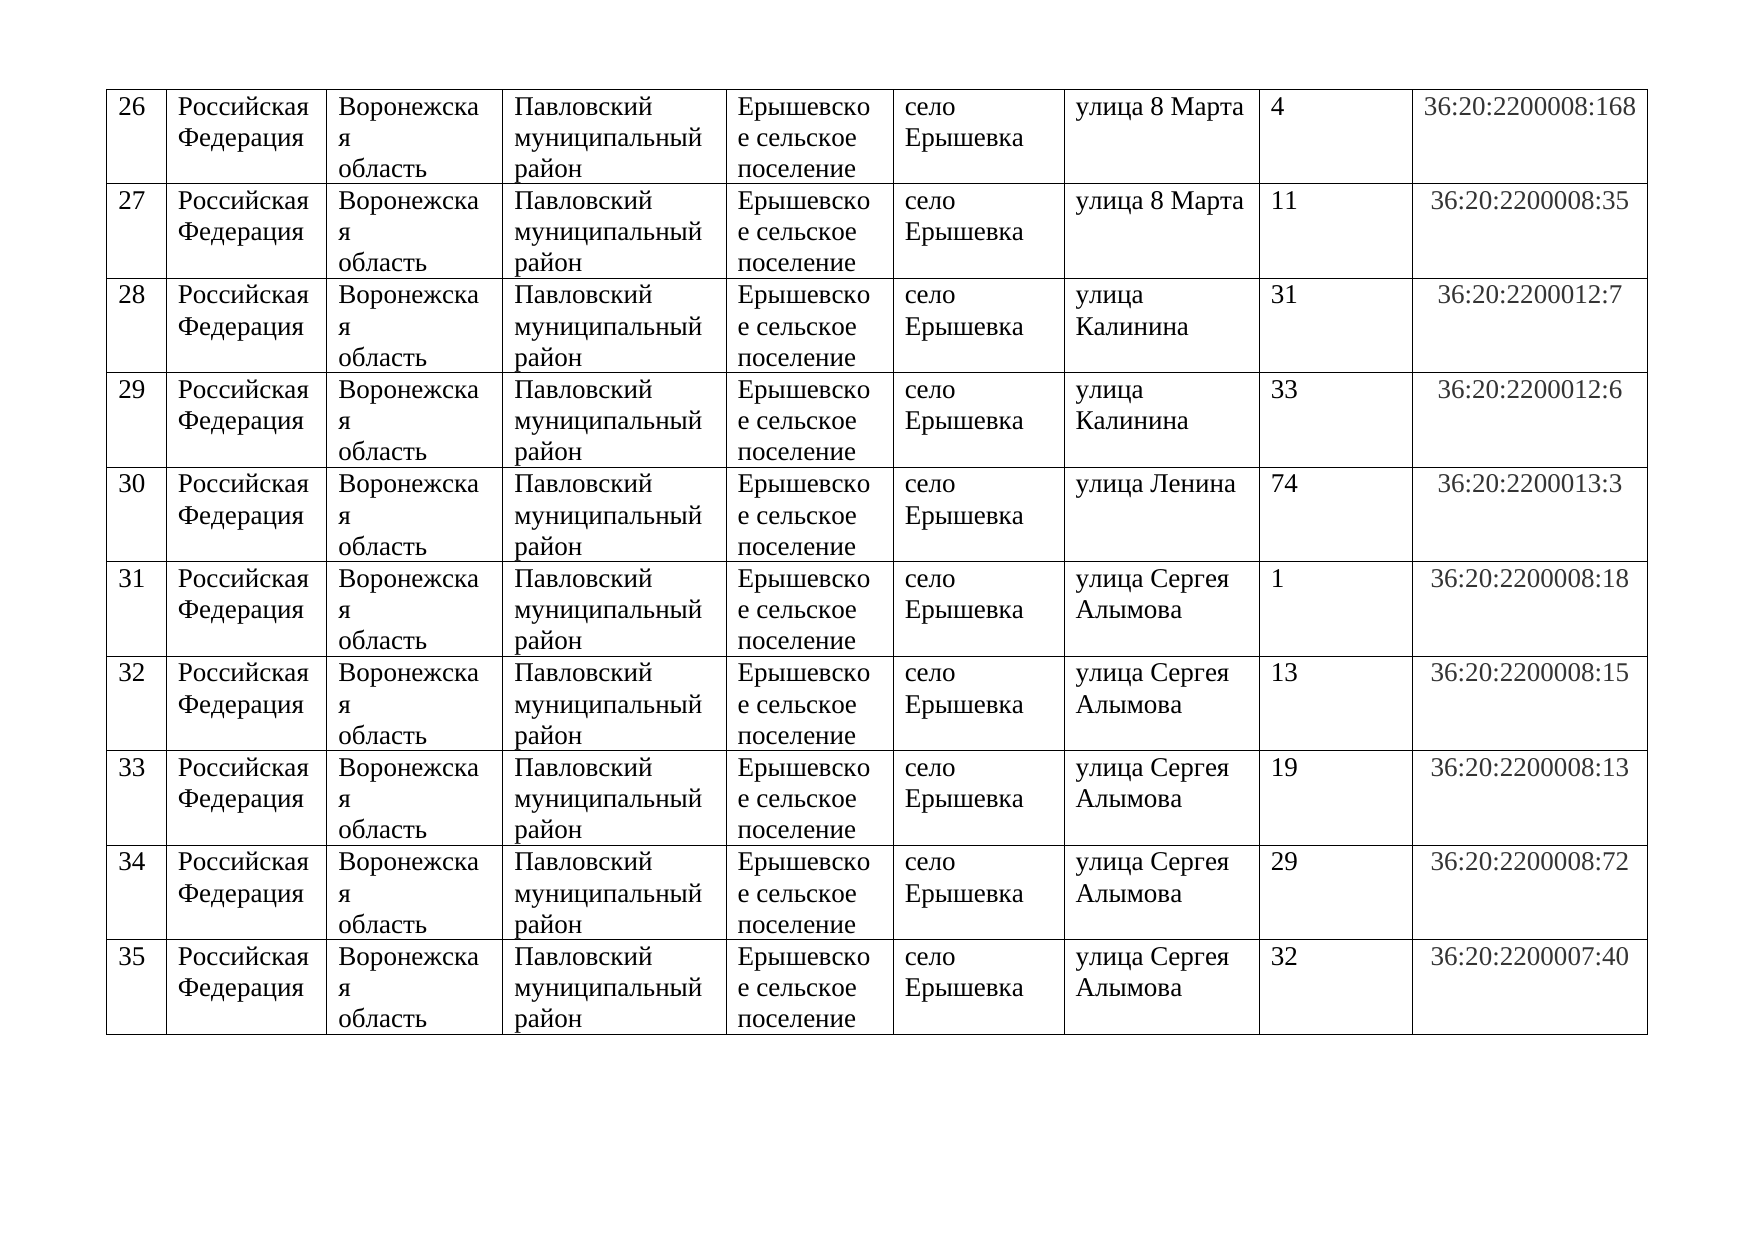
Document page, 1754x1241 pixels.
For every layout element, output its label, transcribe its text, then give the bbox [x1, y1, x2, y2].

table_cell село Ерышевка [894, 279, 1064, 372]
table_cell Павловский муниципальный район [503, 846, 726, 939]
table_cell 30 [107, 468, 166, 561]
table_cell 35 [107, 940, 166, 1033]
table_cell село Ерышевка [894, 373, 1064, 467]
table_cell Российская Федерация [167, 373, 326, 467]
table_cell 34 [107, 846, 166, 939]
table_cell Павловский муниципальный район [503, 184, 726, 278]
table_cell улица Калинина [1065, 279, 1259, 372]
table_cell Воронежская область [327, 940, 502, 1033]
table_cell 29 [107, 373, 166, 467]
table_cell 36:20:2200013:3 [1413, 468, 1647, 561]
table_cell Ерышевское сельское поселение [727, 468, 893, 561]
table_cell Российская Федерация [167, 279, 326, 372]
table_cell Ерышевское сельское поселение [727, 846, 893, 939]
table_cell село Ерышевка [894, 940, 1064, 1033]
table_cell 32 [107, 657, 166, 750]
table_cell Воронежская область [327, 373, 502, 467]
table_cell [503, 940, 726, 1033]
table_cell Российская Федерация [167, 846, 326, 939]
table_cell Ерышевское сельское поселение [727, 751, 893, 844]
table_cell 36:20:2200008:168 [1413, 90, 1647, 183]
table_cell Ерышевское сельское поселение [727, 657, 893, 750]
table_cell Воронежская область [327, 846, 502, 939]
table_cell улица Сергея Алымова [1065, 751, 1259, 844]
table_cell 11 [1260, 184, 1412, 278]
table_cell село Ерышевка [894, 751, 1064, 844]
table_cell Павловский муниципальный район [503, 373, 726, 467]
table_cell улица Сергея Алымова [1065, 562, 1259, 656]
table_cell улица 8 Марта [1065, 184, 1259, 278]
table_cell улица Сергея Алымова [1065, 657, 1259, 750]
table_cell Воронежская область [327, 468, 502, 561]
table_cell Ерышевское сельское поселение [727, 562, 893, 656]
table_cell Воронежская область [327, 751, 502, 844]
table_cell 32 [1260, 940, 1412, 1033]
table_cell Воронежская область [327, 279, 502, 372]
table_cell Российская Федерация [167, 562, 326, 656]
table_cell село Ерышевка [894, 657, 1064, 750]
table_cell село Ерышевка [894, 90, 1064, 183]
table_cell 36:20:2200008:18 [1413, 562, 1647, 656]
table_cell Ерышевское сельское поселение [727, 184, 893, 278]
table_cell улица Сергея Алымова [1065, 846, 1259, 939]
table_cell Воронежская область [327, 562, 502, 656]
table_cell 28 [107, 279, 166, 372]
table_cell 36:20:2200008:72 [1413, 846, 1647, 939]
table_cell Павловский муниципальный район [503, 279, 726, 372]
table_cell Российская Федерация [167, 468, 326, 561]
table_cell 26 [107, 90, 166, 183]
table_cell 33 [107, 751, 166, 844]
table_cell село Ерышевка [894, 846, 1064, 939]
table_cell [1065, 940, 1259, 1033]
table_cell Российская Федерация [167, 657, 326, 750]
table_cell 36:20:2200012:7 [1413, 279, 1647, 372]
table_cell 19 [1260, 751, 1412, 844]
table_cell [727, 90, 893, 183]
table_cell 31 [1260, 279, 1412, 372]
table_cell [727, 940, 893, 1033]
table_cell 1 [1260, 562, 1412, 656]
table_cell 36:20:2200007:40 [1413, 940, 1647, 1033]
table_cell 4 [1260, 90, 1412, 183]
table_cell 36:20:2200008:35 [1413, 184, 1647, 278]
table_cell улица 8 Марта [1065, 90, 1259, 183]
table_cell 13 [1260, 657, 1412, 750]
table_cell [167, 90, 326, 183]
table_cell 36:20:2200008:15 [1413, 657, 1647, 750]
table_cell Павловский муниципальный район [503, 657, 726, 750]
table_cell 33 [1260, 373, 1412, 467]
table_cell Ерышевское сельское поселение [727, 279, 893, 372]
table_cell Ерышевское сельское поселение [727, 373, 893, 467]
table_cell Павловский муниципальный район [503, 562, 726, 656]
table_cell 29 [1260, 846, 1412, 939]
table_cell село Ерышевка [894, 184, 1064, 278]
table_cell Воронежская область [327, 657, 502, 750]
table_cell 74 [1260, 468, 1412, 561]
table_cell Российская Федерация [167, 751, 326, 844]
table_cell улица Калинина [1065, 373, 1259, 467]
table_cell улица Ленина [1065, 468, 1259, 561]
table_cell Воронежская область [327, 90, 502, 183]
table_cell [503, 90, 726, 183]
table_cell 36:20:2200012:6 [1413, 373, 1647, 467]
table_cell Павловский муниципальный район [503, 751, 726, 844]
table_cell Воронежская область [327, 184, 502, 278]
table_cell село Ерышевка [894, 468, 1064, 561]
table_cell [167, 940, 326, 1033]
table_cell Российская Федерация [167, 184, 326, 278]
table_cell 31 [107, 562, 166, 656]
table_cell Павловский муниципальный район [503, 468, 726, 561]
table_cell 27 [107, 184, 166, 278]
table_cell 36:20:2200008:13 [1413, 751, 1647, 844]
table_cell село Ерышевка [894, 562, 1064, 656]
